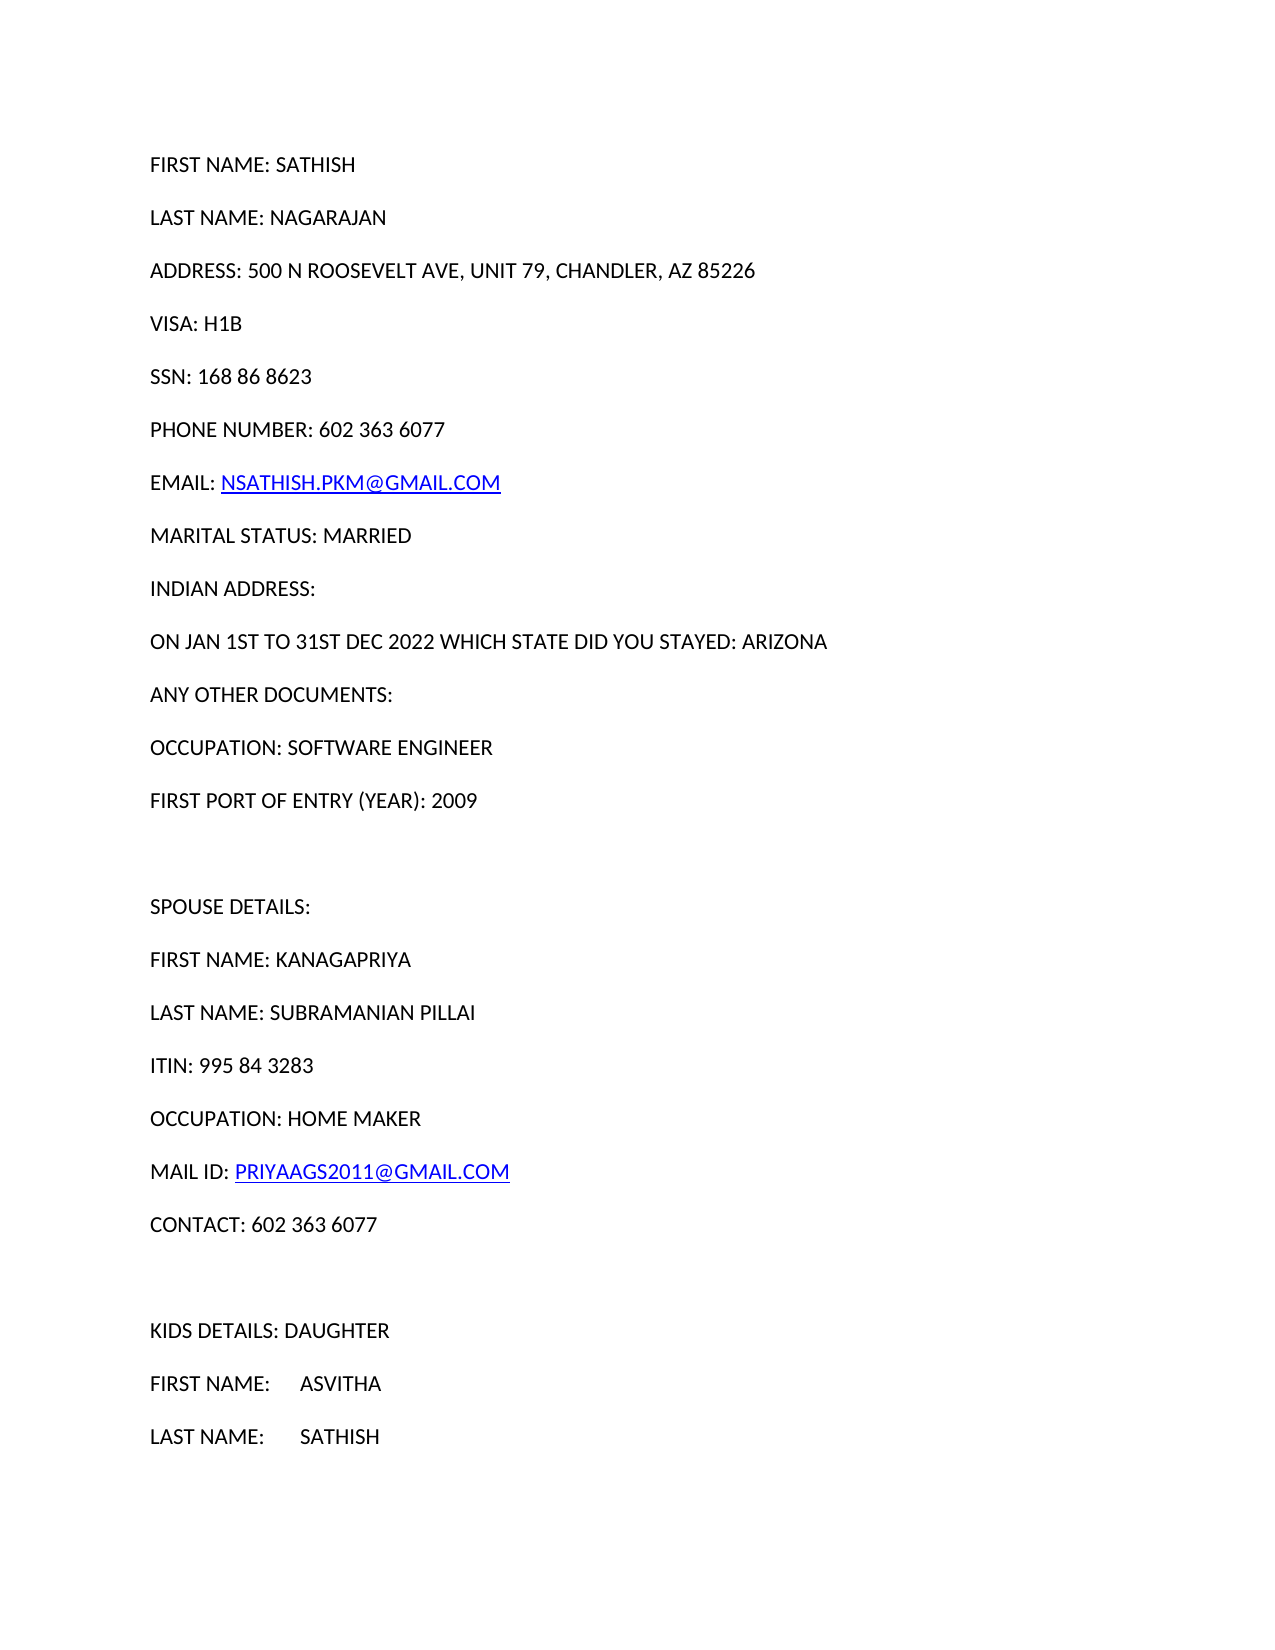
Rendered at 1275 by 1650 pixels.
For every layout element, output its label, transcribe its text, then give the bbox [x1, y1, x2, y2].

text MAIL ID: PRIYAAGS2011@GMAIL.COM [150, 1157, 1125, 1185]
text LAST NAME: SATHISH [150, 1422, 1125, 1451]
text CONTACT: 602 363 6077 [150, 1210, 1125, 1238]
text OCCUPATION: SOFTWARE ENGINEER [150, 733, 1125, 761]
text MARITAL STATUS: MARRIED [150, 521, 1125, 549]
text FIRST NAME: SATHISH [150, 150, 1125, 178]
text PHONE NUMBER: 602 363 6077 [150, 415, 1125, 443]
text EMAIL: NSATHISH.PKM@GMAIL.COM [150, 468, 1125, 496]
text FIRST NAME: ASVITHA [150, 1369, 1125, 1397]
text FIRST NAME: KANAGAPRIYA [150, 945, 1125, 973]
text LAST NAME: NAGARAJAN [150, 203, 1125, 231]
text VISA: H1B [150, 309, 1125, 337]
text KIDS DETAILS: DAUGHTER [150, 1316, 1125, 1344]
text ITIN: 995 84 3283 [150, 1051, 1125, 1079]
text SPOUSE DETAILS: [150, 892, 1125, 920]
text OCCUPATION: HOME MAKER [150, 1104, 1125, 1132]
text SSN: 168 86 8623 [150, 362, 1125, 390]
text INDIAN ADDRESS: [150, 574, 1125, 602]
text FIRST PORT OF ENTRY (YEAR): 2009 [150, 786, 1125, 814]
text ON JAN 1ST TO 31ST DEC 2022 WHICH STATE DID YOU STAYED: ARIZONA [150, 627, 1125, 655]
text ADDRESS: 500 N ROOSEVELT AVE, UNIT 79, CHANDLER, AZ 85226 [150, 256, 1125, 284]
text ANY OTHER DOCUMENTS: [150, 680, 1125, 708]
text LAST NAME: SUBRAMANIAN PILLAI [150, 998, 1125, 1026]
